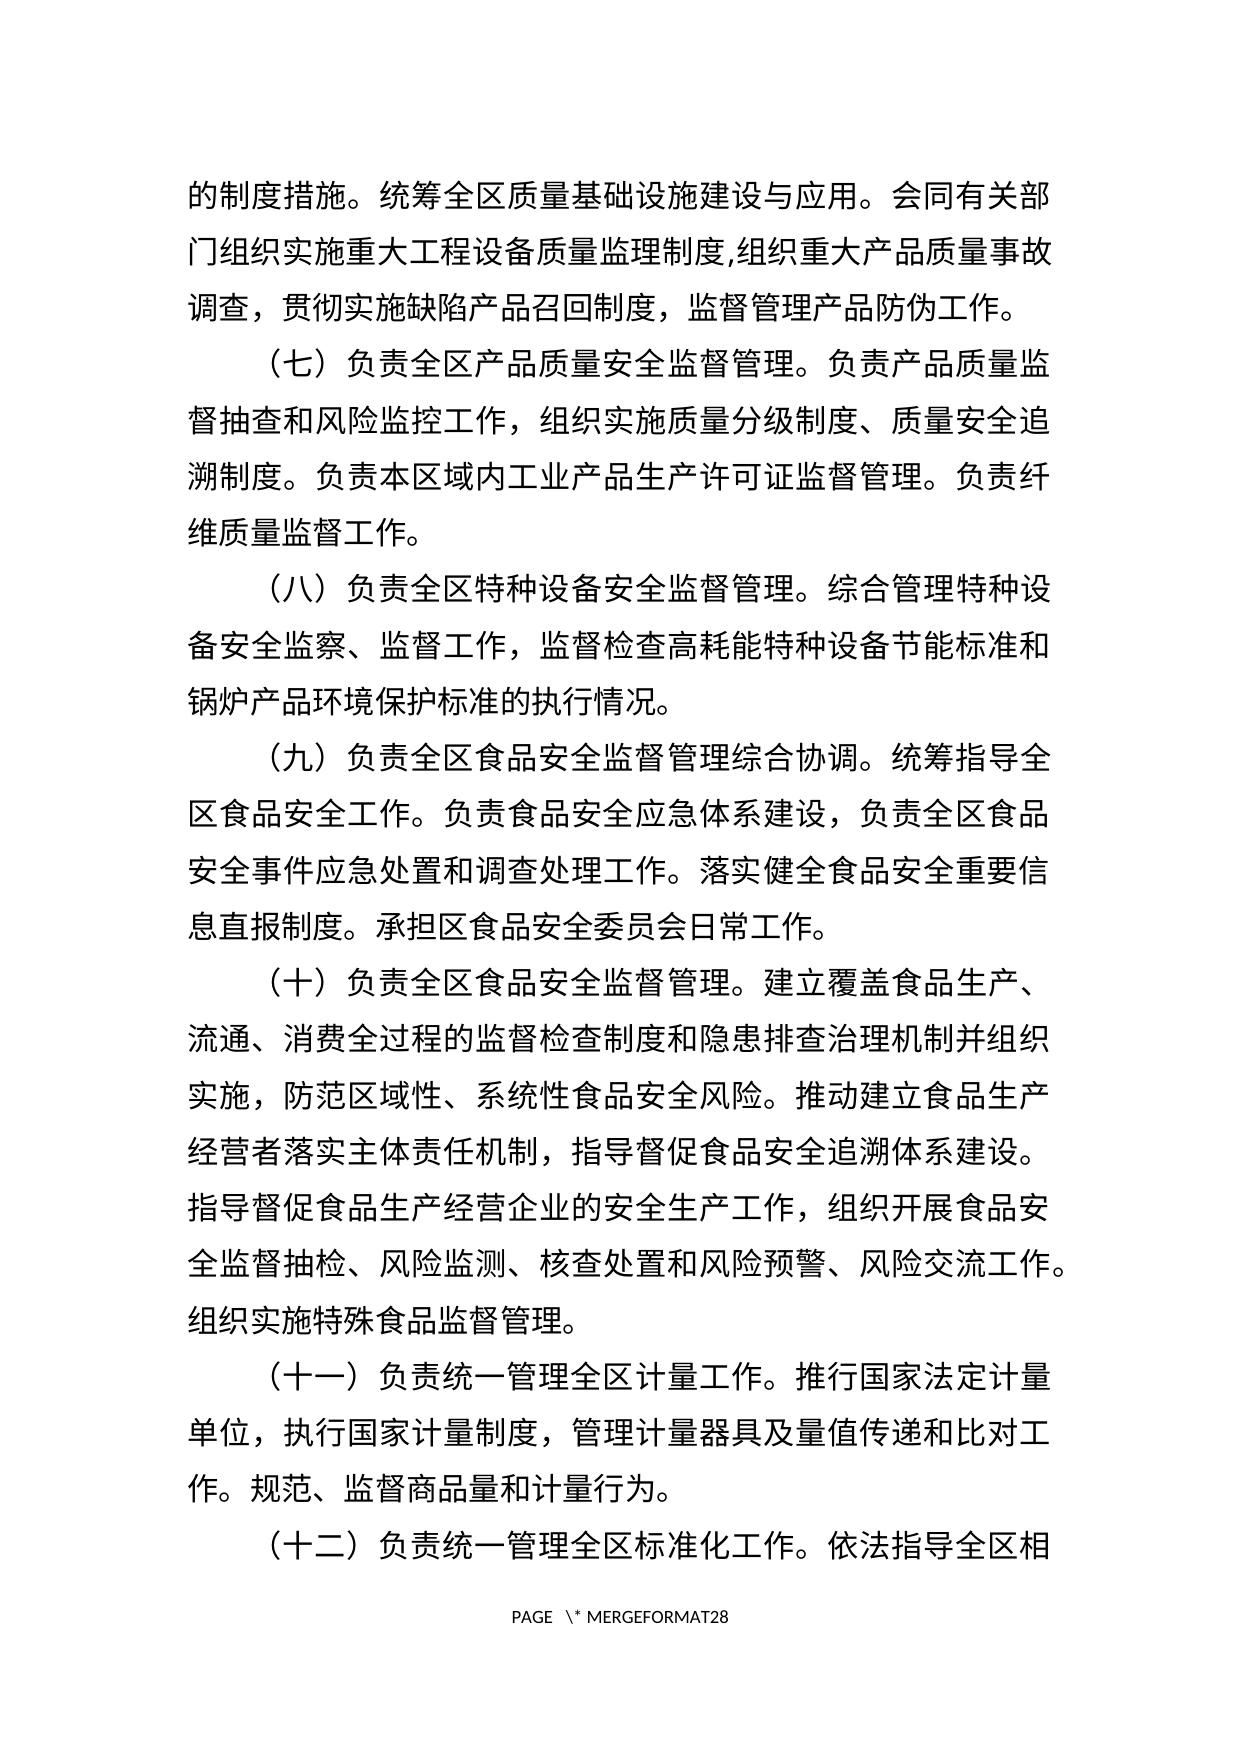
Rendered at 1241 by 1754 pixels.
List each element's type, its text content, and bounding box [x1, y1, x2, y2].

text （十）负责全区食品安全监督管理。建立覆盖食品生产、流通、消费全过程的监督检查制度和隐患排查治理机制并组织实施，防范区域性、系统性食品安全风险。推动建立食品生产经营者落实主体责任机制，指导督促食品安全追溯体系建设。指导督促食品生产经营企业的安全生产工作，组织开展食品安全监督抽检、风险监测、核查处置和风险预警、风险交流工作。组织实施特殊食品监督管理。 [187, 949, 1053, 1343]
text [187, 1512, 1053, 1568]
text （九）负责全区食品安全监督管理综合协调。统筹指导全区食品安全工作。负责食品安全应急体系建设，负责全区食品安全事件应急处置和调查处理工作。落实健全食品安全重要信息直报制度。承担区食品安全委员会日常工作。 [187, 724, 1053, 949]
text （十一）负责统一管理全区计量工作。推行国家法定计量单位，执行国家计量制度，管理计量器具及量值传递和比对工作。规范、监督商品量和计量行为。 [187, 1343, 1053, 1512]
text （八）负责全区特种设备安全监督管理。综合管理特种设备安全监察、监督工作，监督检查高耗能特种设备节能标准和锅炉产品环境保护标准的执行情况。 [187, 556, 1053, 724]
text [187, 162, 1053, 331]
text （七）负责全区产品质量安全监督管理。负责产品质量监督抽查和风险监控工作，组织实施质量分级制度、质量安全追溯制度。负责本区域内工业产品生产许可证监督管理。负责纤维质量监督工作。 [187, 331, 1053, 556]
